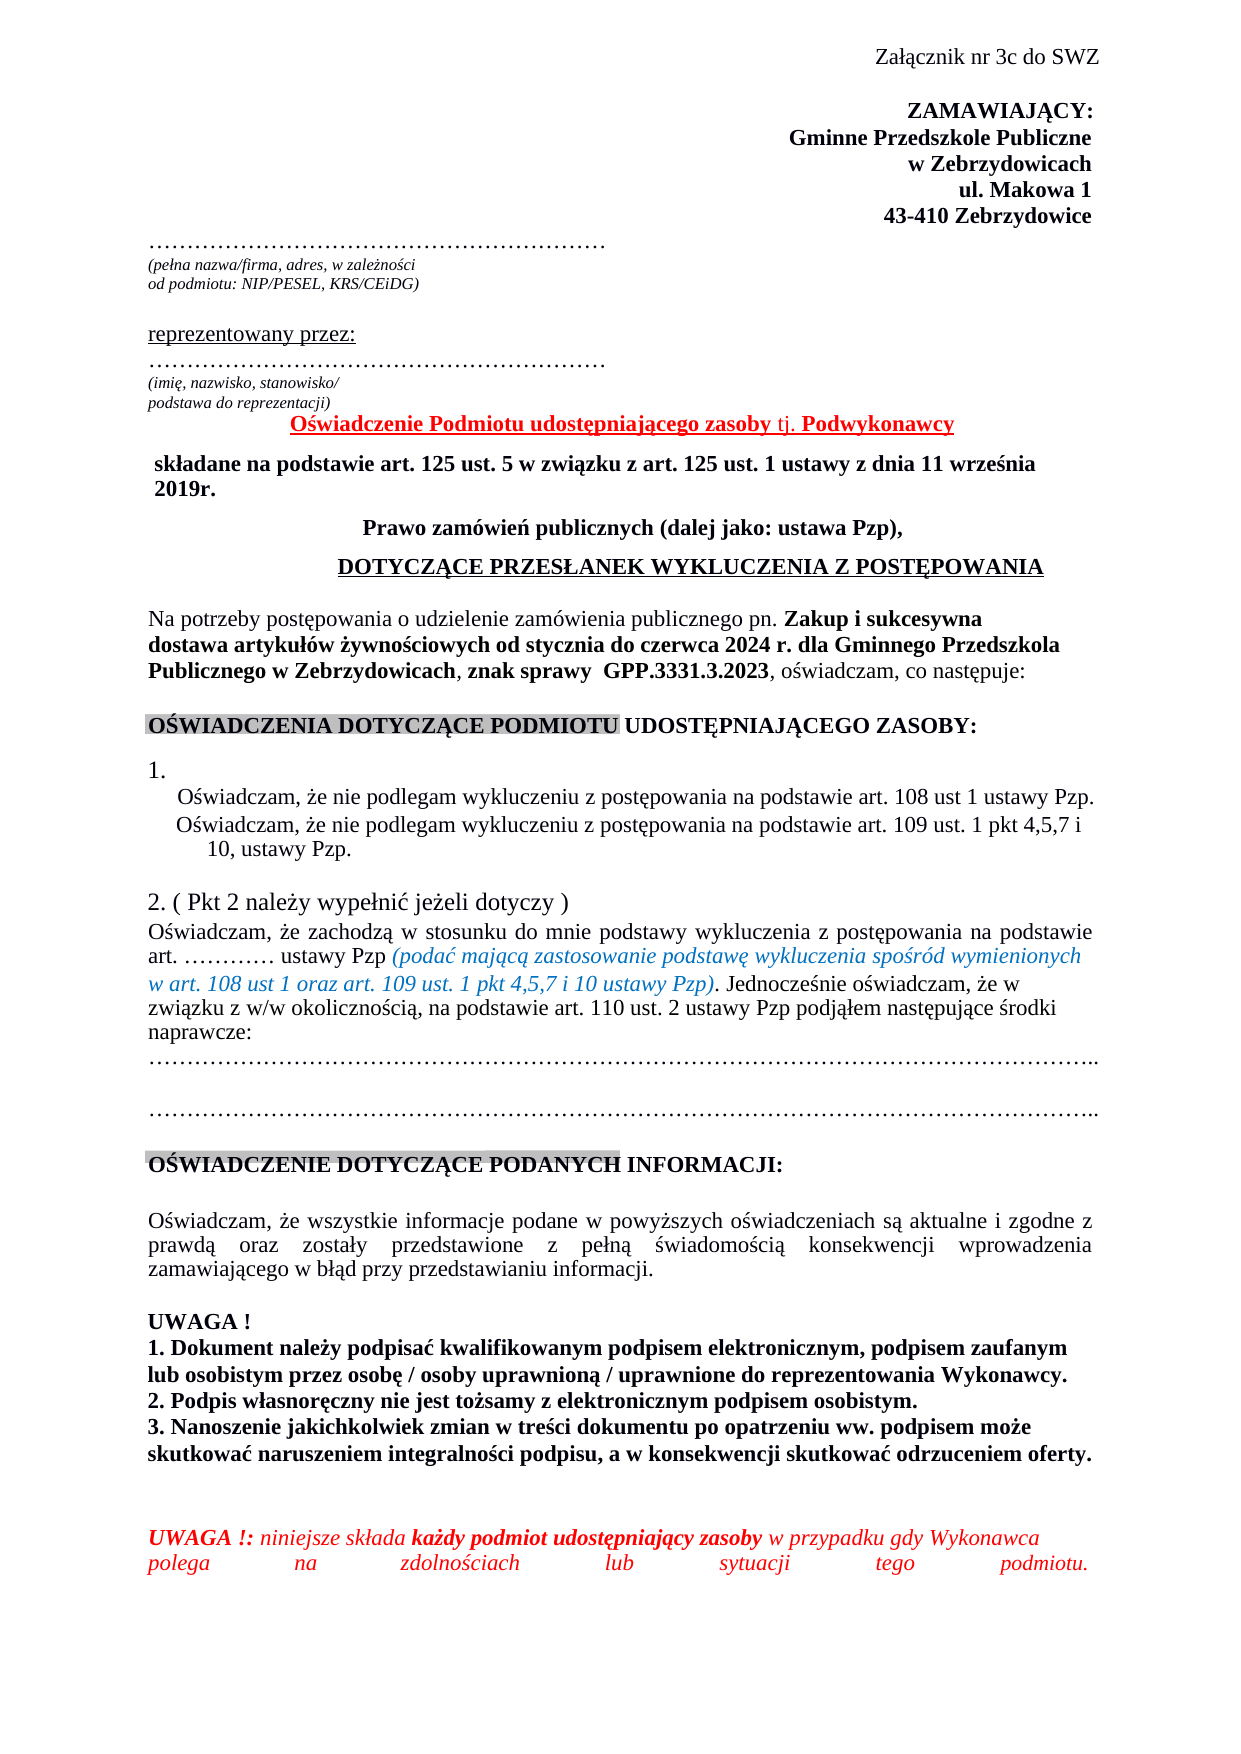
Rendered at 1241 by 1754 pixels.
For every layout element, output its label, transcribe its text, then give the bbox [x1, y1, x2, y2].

text ul. Makowa 1 [147, 177, 1092, 203]
text (pełna nazwa/firma, adres, w zależności [148, 254, 1100, 273]
text Oświadczenie Podmiotu udostępniającego zasoby tj. Podwykonawcy [147, 412, 1096, 437]
text 2. ( Pkt 2 należy wypełnić jeżeli dotyczy ) [147, 887, 1100, 916]
text …………………………………………………………………………………………………………….. [148, 1096, 1100, 1122]
text 1. [147, 759, 1100, 783]
text Na potrzeby postępowania o udzielenie zamówienia publicznego pn. Zakup i sukcesywna dostawa artykułów żywnościowych od stycznia do czerwca 2024 r. dla Gminnego Przedszkola Publicznego w Zebrzydowicach, znak sprawy GPP.3331.3.2023, oświadczam, co następuje: [148, 606, 1067, 683]
text Oświadczam, że nie podlegam wykluczeniu z postępowania na podstawie art. 109 ust. 1 pkt 4,5,7 i 10, ustawy Pzp. [147, 813, 1089, 861]
text Gminne Przedszkole Publiczne [147, 124, 1092, 150]
text …………………………………………………………………………………………………………….. [148, 1044, 1100, 1070]
text (imię, nazwisko, stanowisko/ [148, 373, 1100, 392]
text w Zebrzydowicach [147, 150, 1092, 177]
text od podmiotu: NIP/PESEL, KRS/CEiDG) [148, 273, 1100, 293]
text polega na zdolnościach lub sytuacji tego podmiotu. [148, 1551, 1100, 1576]
text w art. 108 ust 1 oraz art. 109 ust. 1 pkt 4,5,7 i 10 ustawy Pzp). Jednocześnie oświadczam, że w związku z w/w okolicznością, na podstawie art. 110 ust. 2 ustawy Pzp podjąłem następujące środki naprawcze: [148, 972, 1096, 1044]
text …………………………………………………… [148, 229, 1100, 254]
text DOTYCZĄCE PRZESŁANEK WYKLUCZENIA Z POSTĘPOWANIA [337, 553, 1100, 579]
text Załącznik nr 3c do SWZ [147, 43, 1100, 70]
text OŚWIADCZENIE DOTYCZĄCE PODANYCH INFORMACJI: [148, 1151, 1100, 1177]
text 1. Dokument należy podpisać kwalifikowanym podpisem elektronicznym, podpisem zaufanym lub osobistym przez osobę / osoby uprawnioną / uprawnione do reprezentowania Wykonawcy. [147, 1334, 1100, 1387]
text 43-410 Zebrzydowice [147, 203, 1092, 229]
text Oświadczam, że nie podlegam wykluczeniu z postępowania na podstawie art. 108 ust 1 ustawy Pzp. [177, 783, 1100, 809]
text Prawo zamówień publicznych (dalej jako: ustawa Pzp), [362, 514, 1100, 540]
text 2. Podpis własnoręczny nie jest tożsamy z elektronicznym podpisem osobistym. [147, 1387, 1100, 1413]
text UWAGA ! [147, 1308, 1100, 1334]
text reprezentowany przez: [148, 320, 1100, 346]
text …………………………………………………… [148, 346, 1100, 373]
text UWAGA !: niniejsze składa każdy podmiot udostępniający zasoby w przypadku gdy Wykonawca [148, 1524, 1100, 1551]
text Oświadczam, że wszystkie informacje podane w powyższych oświadczeniach są aktualne i zgodne z prawdą oraz zostały przedstawione z pełną świadomością konsekwencji wprowadzenia zamawiającego w błąd przy przedstawianiu informacji. [148, 1209, 1094, 1282]
text 3. Nanoszenie jakichkolwiek zmian w treści dokumentu po opatrzeniu ww. podpisem może skutkować naruszeniem integralności podpisu, a w konsekwencji skutkować odrzuceniem oferty. [147, 1413, 1100, 1466]
text Oświadczam, że zachodzą w stosunku do mnie podstawy wykluczenia z postępowania na podstawie art. ………… ustawy Pzp (podać mającą zastosowanie podstawę wykluczenia spośród wymienionych [148, 920, 1094, 968]
text OŚWIADCZENIA DOTYCZĄCE PODMIOTU UDOSTĘPNIAJĄCEGO ZASOBY: [148, 712, 1100, 739]
text składane na podstawie art. 125 ust. 5 w związku z art. 125 ust. 1 ustawy z dnia 11 września 2019r. [154, 451, 1037, 501]
text podstawa do reprezentacji) [148, 393, 1100, 412]
text ZAMAWIAJĄCY: [147, 97, 1094, 124]
